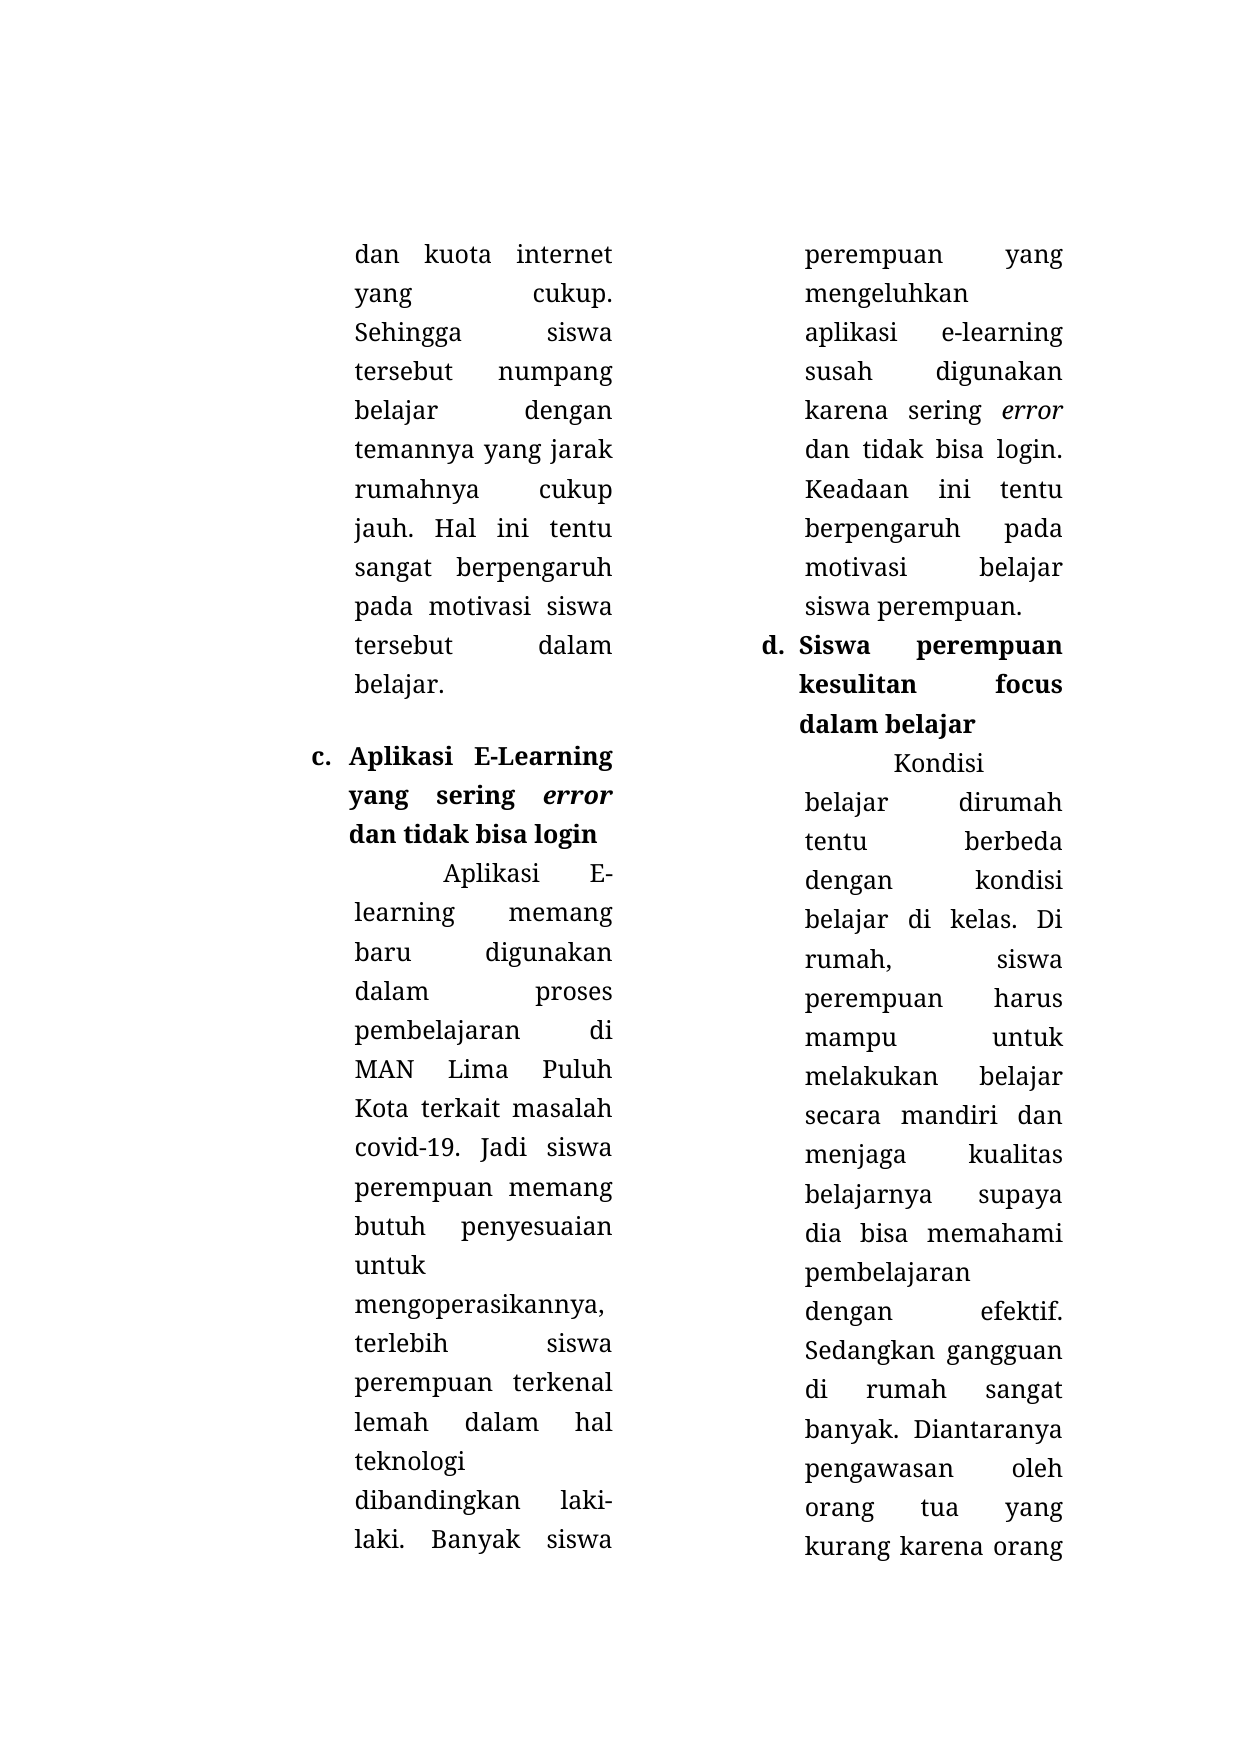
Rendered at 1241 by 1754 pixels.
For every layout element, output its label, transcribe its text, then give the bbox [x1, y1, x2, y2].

list Siswa perempuan kesulitan focus dalam belajar [761, 628, 1063, 740]
list Aplikasi E-learning memang baru digunakan dalam proses pembelajaran di MAN Lima Puluh Kota terkait masalah covid-19. Jadi siswa perempuan memang butuh penyesuaian untuk mengoperasikannya, terlebih siswa perempuan terkenal lemah dalam hal teknologi dibandingkan laki-laki. Banyak siswa perempuan yang mengeluhkan aplikasi e-learning susah digunakan karena sering error dan tidak bisa login. Keadaan ini tentu berpengaruh pada motivasi belajar siswa perempuan. [354, 856, 613, 1556]
list Aplikasi E-Learning yang sering error dan tidak bisa login [311, 738, 613, 851]
list Aplikasi E-learning memang baru digunakan dalam proses pembelajaran di MAN Lima Puluh Kota terkait masalah covid-19. Jadi siswa perempuan memang butuh penyesuaian untuk mengoperasikannya, terlebih siswa perempuan terkenal lemah dalam hal teknologi dibandingkan laki-laki. Banyak siswa perempuan yang mengeluhkan aplikasi e-learning susah digunakan karena sering error dan tidak bisa login. Keadaan ini tentu berpengaruh pada motivasi belajar siswa perempuan. [804, 236, 1063, 623]
